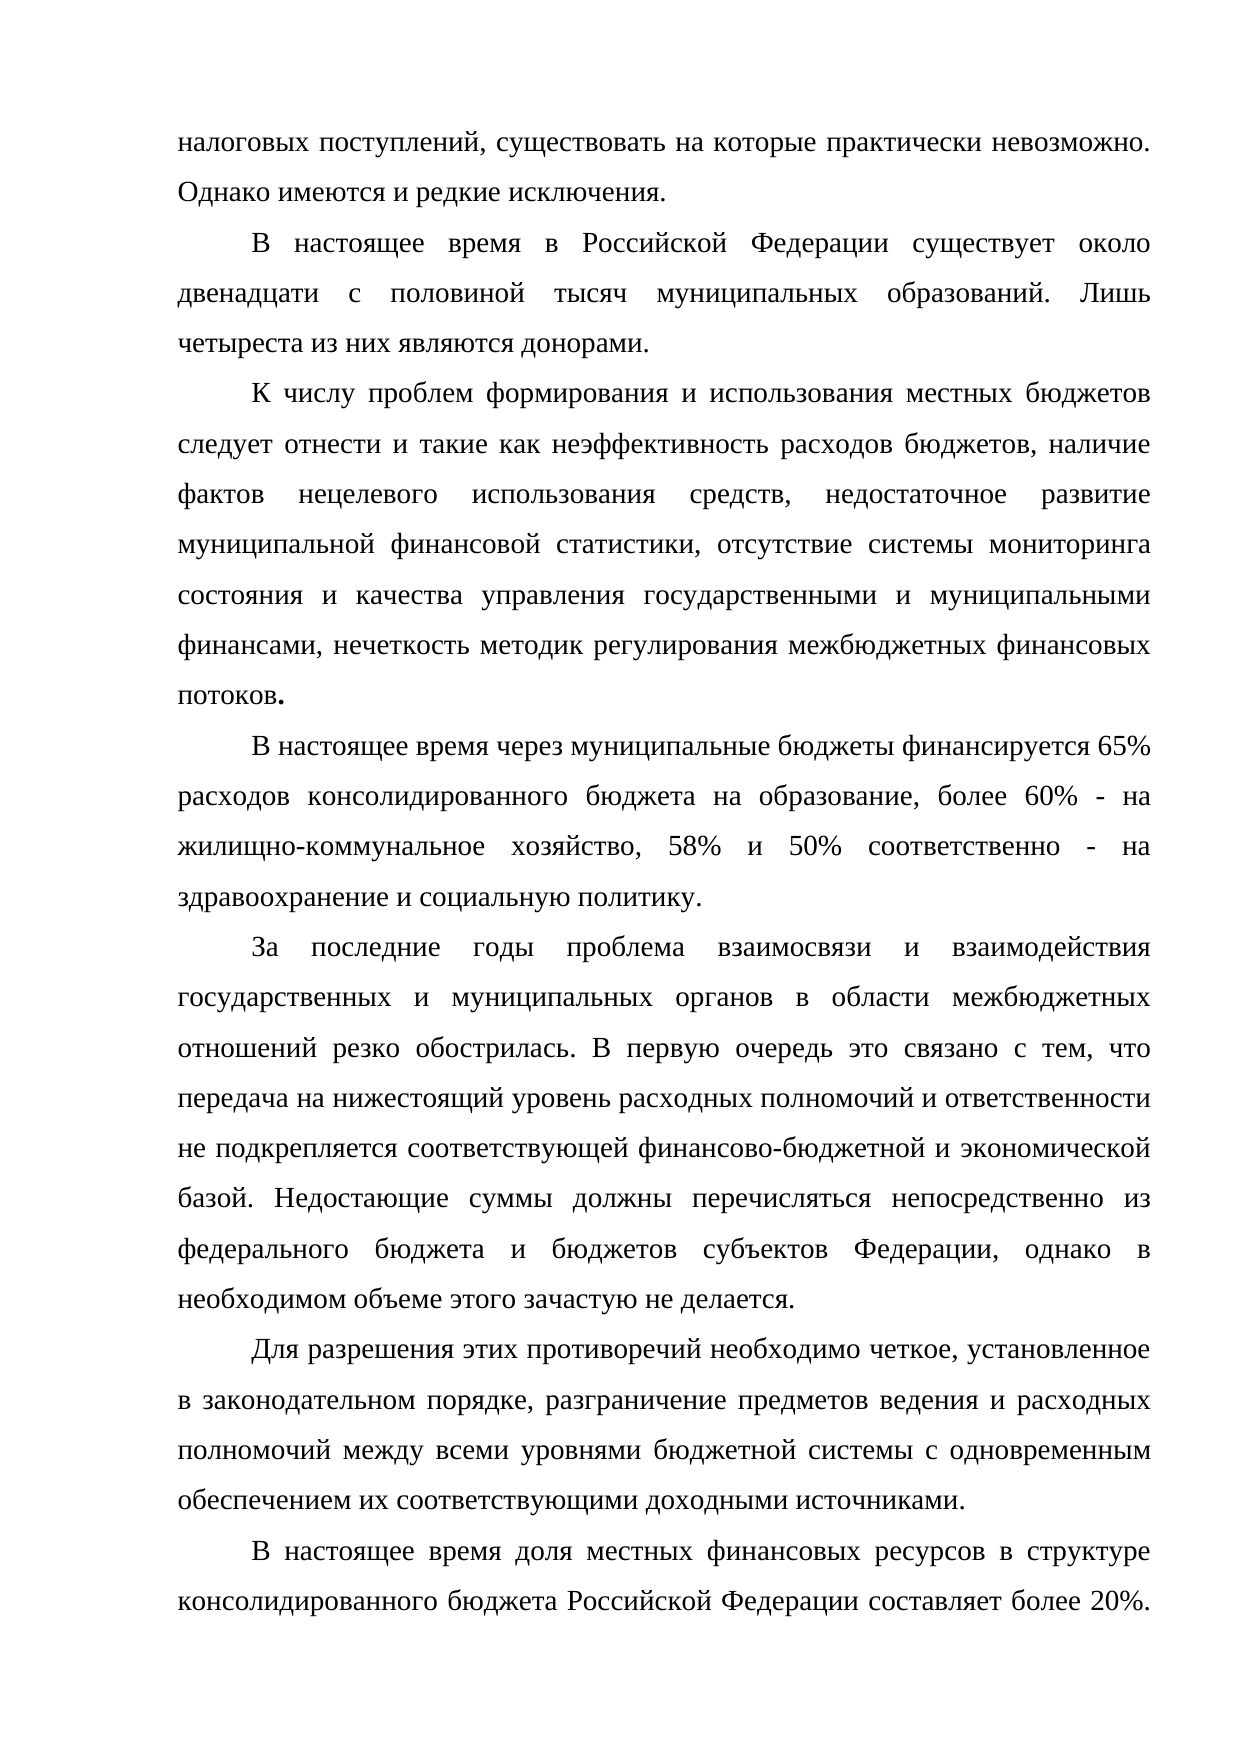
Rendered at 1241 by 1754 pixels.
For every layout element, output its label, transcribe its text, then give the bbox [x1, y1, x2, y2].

text К числу проблем формирования и использования местных бюджетов следует отнести и такие как неэффективность расходов бюджетов, наличие фактов нецелевого использования средств, недостаточное развитие муниципальной финансовой статистики, отсутствие системы мониторинга состояния и качества управления государственными и муниципальными финансами, нечеткость методик регулирования межбюджетных финансовых потоков. [177, 376, 1152, 711]
text В настоящее время через муниципальные бюджеты финансируется 65% расходов консолидированного бюджета на образование, более 60% - на жилищно-коммунальное хозяйство, 58% и 50% соответственно - на здравоохранение и социальную политику. [177, 728, 1152, 912]
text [177, 124, 1152, 208]
text В настоящее время в Российской Федерации существует около двенадцати с половиной тысяч муниципальных образований. Лишь четыреста из них являются донорами. [177, 225, 1152, 359]
text Для разрешения этих противоречий необходимо четкое, установленное в законодательном порядке, разграничение предметов ведения и расходных полномочий между всеми уровнями бюджетной системы с одновременным обеспечением их соответствующими доходными источниками. [177, 1332, 1152, 1516]
text За последние годы проблема взаимосвязи и взаимодействия государственных и муниципальных органов в области межбюджетных отношений резко обострилась. В первую очередь это связано с тем, что передача на нижестоящий уровень расходных полномочий и ответственности не подкрепляется соответствующей финансово-бюджетной и экономической базой. Недостающие суммы должны перечисляться непосредственно из федерального бюджета и бюджетов субъектов Федерации, однако в необходимом объеме этого зачастую не делается. [177, 929, 1152, 1315]
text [177, 1533, 1152, 1617]
